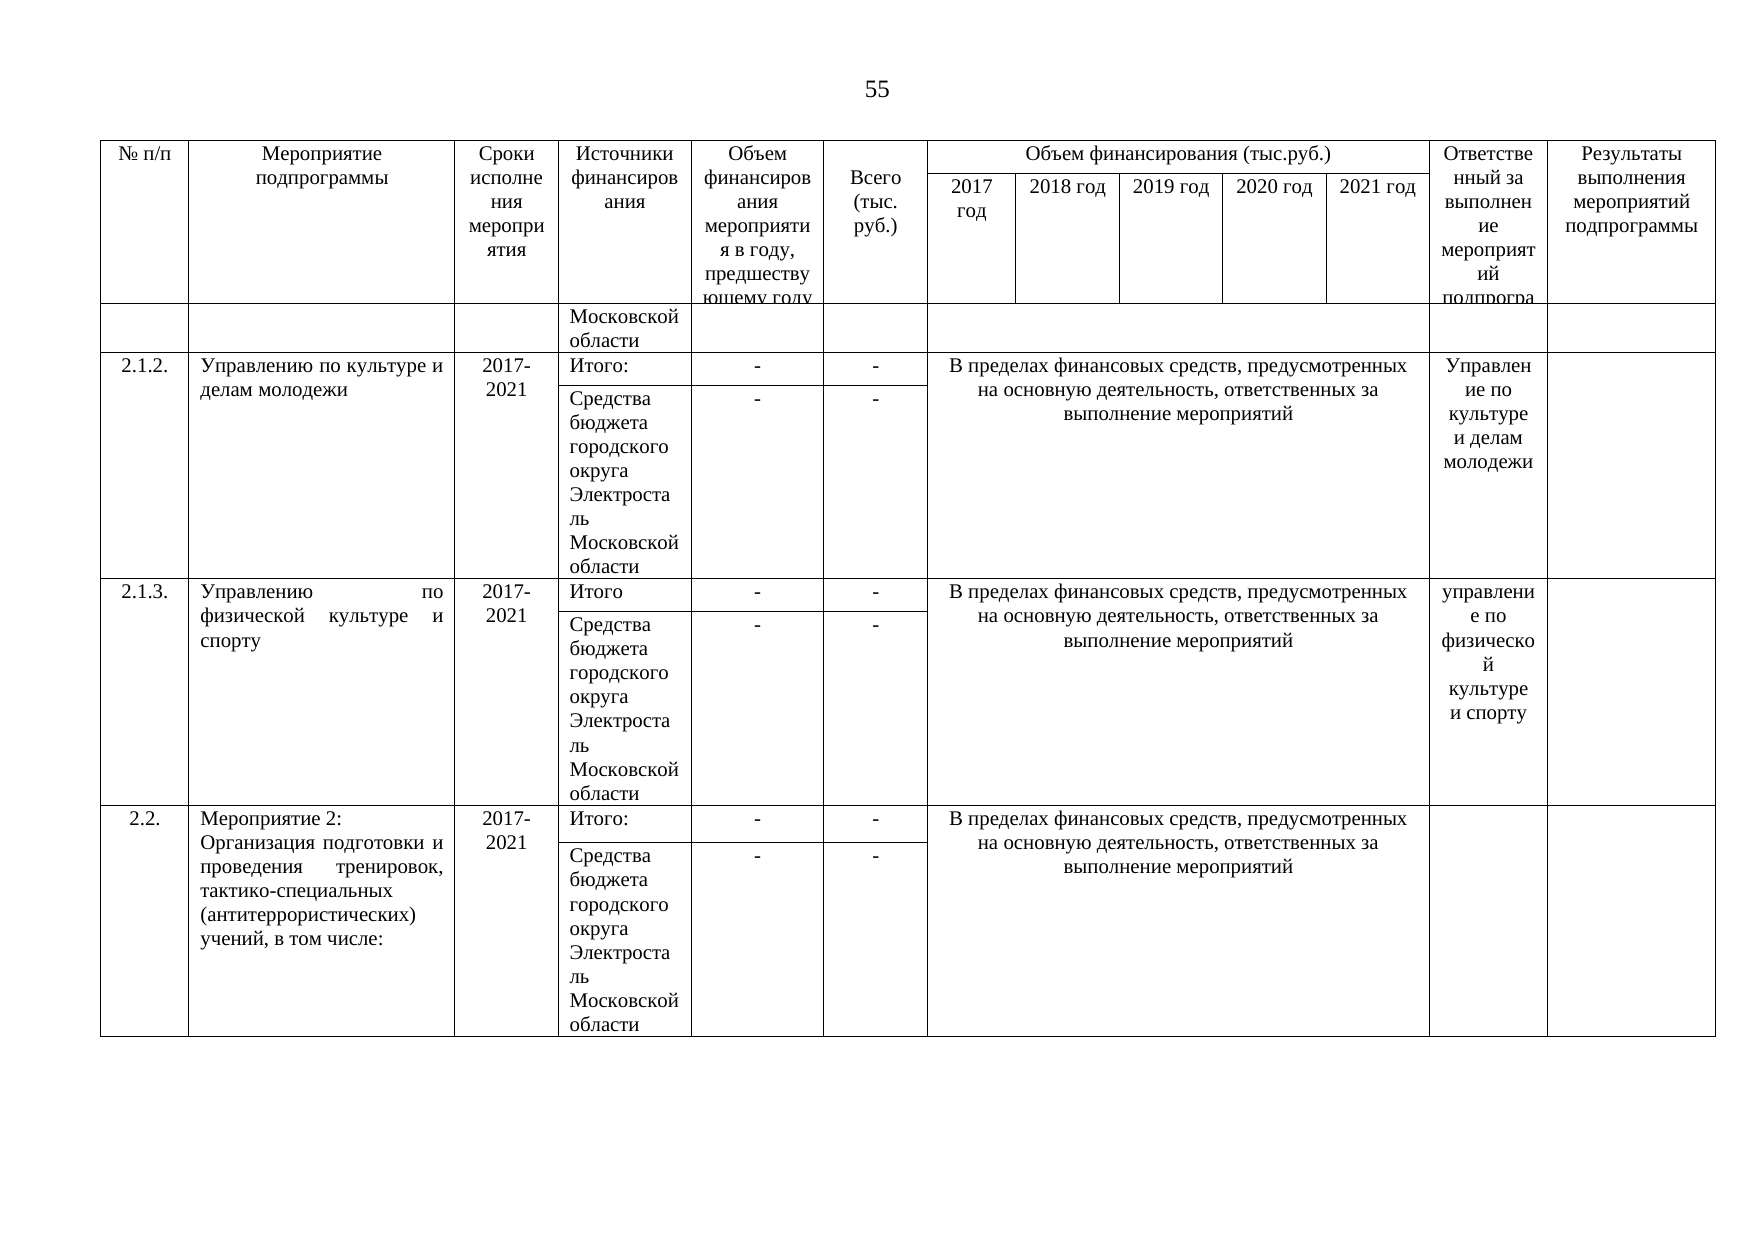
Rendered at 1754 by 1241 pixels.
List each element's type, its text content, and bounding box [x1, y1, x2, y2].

table_cell - [692, 843, 823, 1036]
table_cell Управлению по культуре и делам молодежи [189, 353, 454, 578]
table_cell - [824, 353, 927, 385]
table_cell Управление по культуре и делам молодежи [1430, 353, 1547, 578]
table_cell В пределах финансовых средств, предусмотренных на основную деятельность, ответственных за выполнение мероприятий [928, 353, 1429, 578]
table_header № п/п [101, 141, 188, 303]
table_cell Средства бюджета городского округа Электросталь Московской области [559, 612, 691, 805]
table_cell - [692, 386, 823, 578]
table_cell Итого: [559, 806, 691, 842]
table_cell Средства бюджета городского округа Электросталь Московской области [559, 843, 691, 1036]
table_header Ответственный за выполнение мероприятий подпрограммы [1430, 141, 1547, 303]
table_cell Мероприятие 2: Организация подготовки и проведения тренировок, тактико-специальных (антитеррористических) учений, в том числе: [189, 806, 454, 1036]
table_header Сроки исполнения мероприятия [455, 141, 558, 303]
table_header Объем финансирования (тыс.руб.) [928, 141, 1429, 173]
table_cell В пределах финансовых средств, предусмотренных на основную деятельность, ответственных за выполнение мероприятий [928, 806, 1429, 1036]
table_cell Средства бюджета городского округа Электросталь Московской области [559, 386, 691, 578]
table_cell [1548, 579, 1715, 805]
table_header Источники финансирования [559, 141, 691, 303]
table_cell 2.1.3. [101, 579, 188, 805]
table_cell 2.2. [101, 806, 188, 1036]
table_cell - [692, 579, 823, 611]
table_cell - [692, 353, 823, 385]
table_cell 2017-2021 [455, 579, 558, 805]
table_header Всего (тыс. руб.) [824, 141, 927, 303]
table_cell 2018 год [1016, 174, 1119, 303]
table_cell [1430, 806, 1547, 1036]
table_cell - [824, 612, 927, 805]
table_cell 2020 год [1223, 174, 1326, 303]
table_cell - [692, 304, 823, 352]
table_cell - [824, 579, 927, 611]
table_cell - [692, 806, 823, 842]
table_cell 2017-2021 [455, 806, 558, 1036]
table_cell Средства бюджета городского округа Электросталь Московской области [559, 304, 691, 352]
table_cell [1548, 806, 1715, 1036]
table_cell 2019 год [1120, 174, 1222, 303]
table_header Мероприятие подпрограммы [189, 141, 454, 303]
table_cell 2.1.2. [101, 353, 188, 578]
table_cell Итого: [559, 353, 691, 385]
table_cell управление по физической культуре и спорту [1430, 579, 1547, 805]
table_cell - [824, 304, 927, 352]
table_cell [1548, 353, 1715, 578]
table_cell 2021 год [1327, 174, 1429, 303]
table_cell - [824, 806, 927, 842]
table_cell Управлению по физической культуре и спорту [189, 579, 454, 805]
table_header Результаты выполнения мероприятий подпрограммы [1548, 141, 1715, 303]
table_cell 2017 год [928, 174, 1015, 303]
table_cell В пределах финансовых средств, предусмотренных на основную деятельность, ответственных за выполнение мероприятий [928, 579, 1429, 805]
table_cell - [824, 843, 927, 1036]
table_cell - [692, 612, 823, 805]
table_cell - [824, 386, 927, 578]
table_cell Итого [559, 579, 691, 611]
table_header Объем финансирования мероприятия в году, предшествующему году реализации программы (тыс.руб.) [692, 141, 823, 303]
table_cell 2017-2021 [455, 353, 558, 578]
